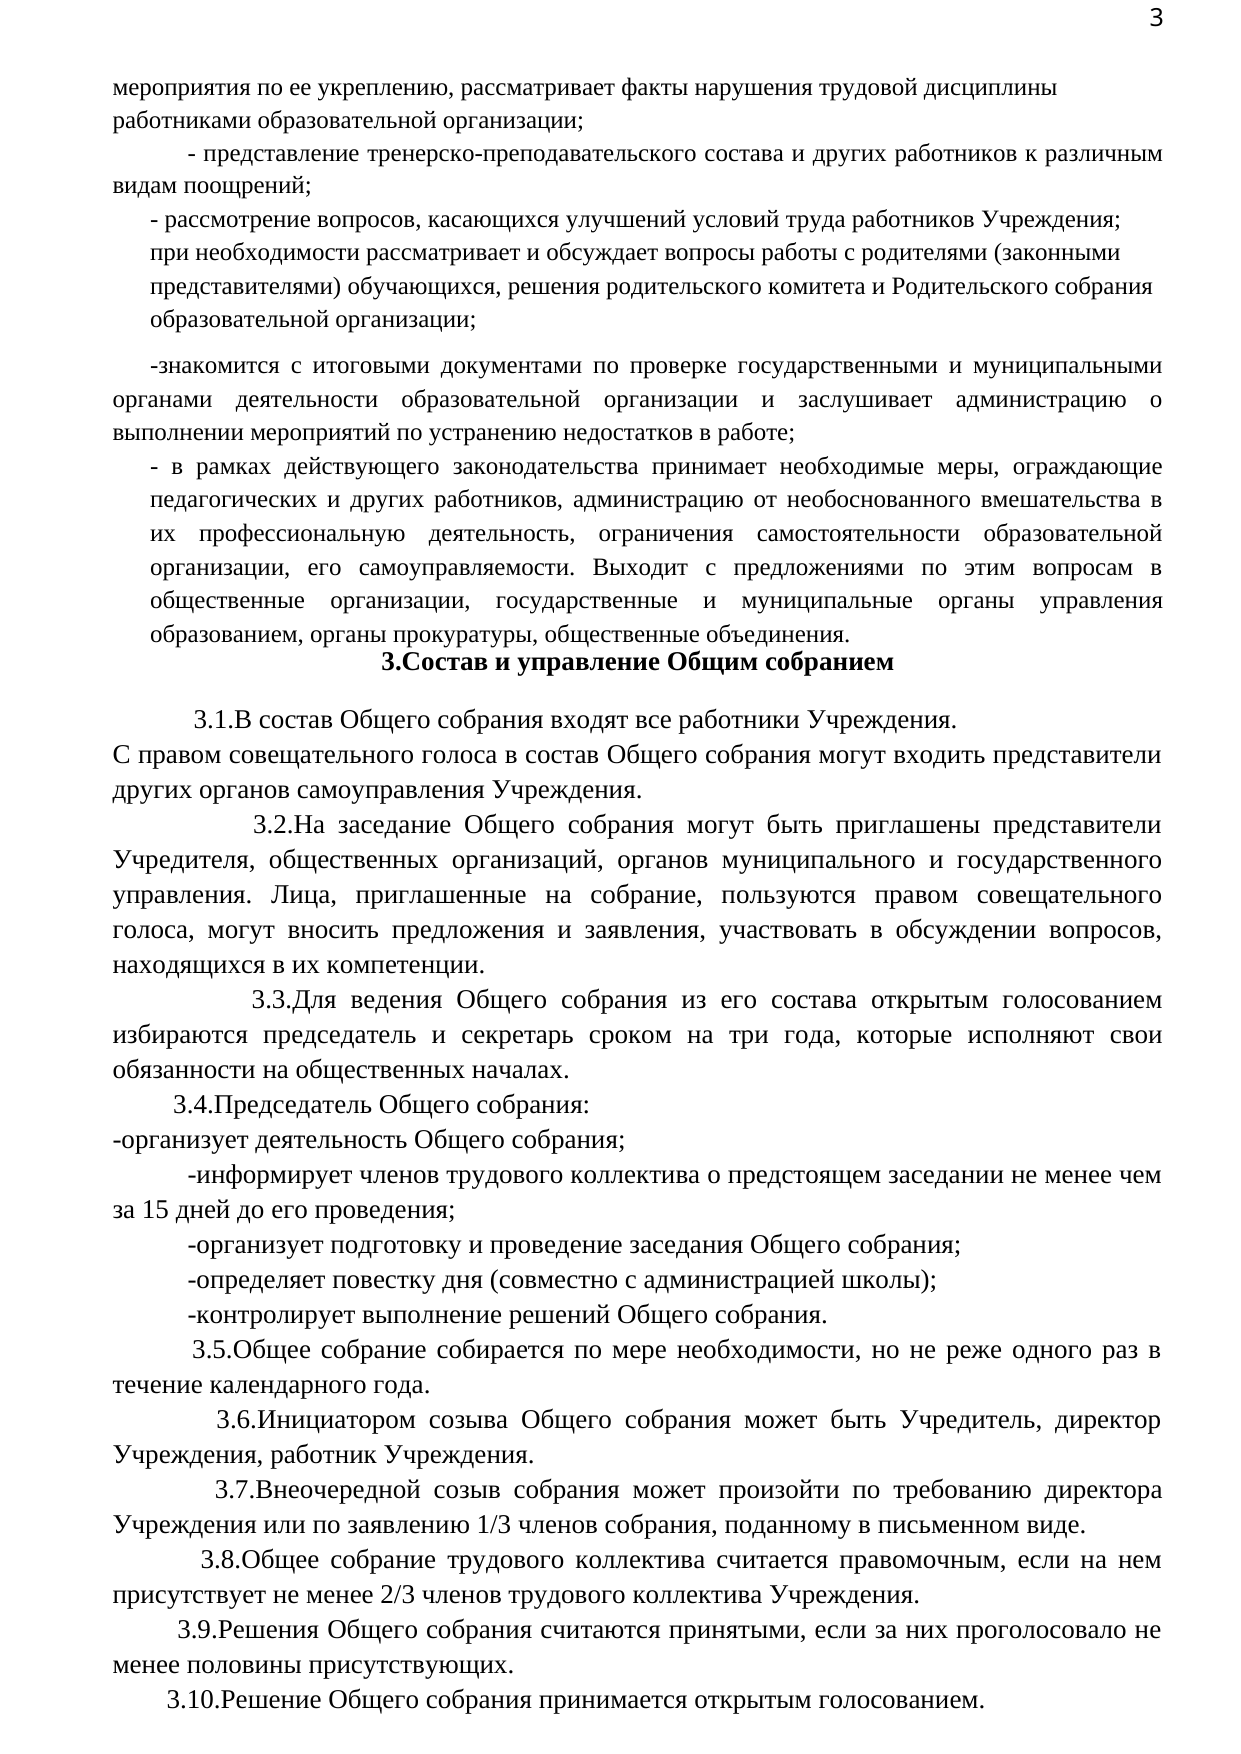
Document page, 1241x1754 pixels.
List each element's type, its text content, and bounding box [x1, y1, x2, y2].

text -определяет повестку дня (совместно с администрацией школы); [187, 1260, 1163, 1295]
text 3.6.Инициатором созыва Общего собрания может быть Учредитель, директор Учреждения, работник Учреждения. [112, 1400, 1163, 1470]
text 3.9.Решения Общего собрания считаются принятыми, если за них проголосовало не менее половины присутствующих. [112, 1610, 1163, 1680]
text -организует подготовку и проведение заседания Общего собрания; [187, 1225, 1163, 1260]
text 3.2.На заседание Общего собрания могут быть приглашены представители Учредителя, общественных организаций, органов муниципального и государственного управления. Лица, приглашенные на собрание, пользуются правом совещательного голоса, могут вносить предложения и заявления, участвовать в обсуждении вопросов, находящихся в их компетенции. [112, 805, 1163, 980]
text -знакомится с итоговыми документами по проверке государственными и муниципальными органами деятельности образовательной организации и заслушивает администрацию о выполнении мероприятий по устранению недостатков в работе; [112, 347, 1163, 447]
text - в рамках действующего законодательства принимает необходимые меры, ограждающие педагогических и других работников, администрацию от необоснованного вмешательства в их профессиональную деятельность, ограничения самостоятельности образовательной организации, его самоуправляемости. Выходит с предложениями по этим вопросам в общественные организации, государственные и муниципальные органы управления образованием, органы прокуратуры, общественные объединения. [150, 447, 1163, 649]
text 3.8.Общее собрание трудового коллектива считается правомочным, если на нем присутствует не менее 2/3 членов трудового коллектива Учреждения. [112, 1540, 1163, 1610]
text -информирует членов трудового коллектива о предстоящем заседании не менее чем за 15 дней до его проведения; [112, 1155, 1163, 1225]
text 3.5.Общее собрание собирается по мере необходимости, но не реже одного раз в течение календарного года. [112, 1330, 1163, 1400]
text -организует деятельность Общего собрания; [112, 1120, 780, 1155]
text С правом совещательного голоса в состав Общего собрания могут входить представители других органов самоуправления Учреждения. [112, 735, 1163, 805]
text 3.7.Внеочередной созыв собрания может произойти по требованию директора Учреждения или по заявлению 1/3 членов собрания, поданному в письменном виде. [112, 1470, 1163, 1540]
text - представление тренерско-преподавательского состава и других работников к различным видам поощрений; [112, 135, 1163, 200]
text -контролирует выполнение решений Общего собрания. [187, 1295, 1163, 1330]
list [112, 68, 1163, 135]
text - рассмотрение вопросов, касающихся улучшений условий труда работников Учреждения; при необходимости рассматривает и обсуждает вопросы работы с родителями (законными представителями) обучающихся, решения родительского комитета и Родительского собрания образовательной организации; [150, 200, 1163, 334]
text 3.3.Для ведения Общего собрания из его состава открытым голосованием избираются председатель и секретарь сроком на три года, которые исполняют свои обязанности на общественных началах. [112, 980, 1163, 1085]
text 3.10.Решение Общего собрания принимается открытым голосованием. [112, 1680, 1163, 1715]
text 3.Состав и управление Общим собранием [112, 649, 1163, 676]
text 3.4.Председатель Общего собрания: [112, 1085, 780, 1120]
text 3.1.В состав Общего собрания входят все работники Учреждения. [112, 700, 1163, 735]
